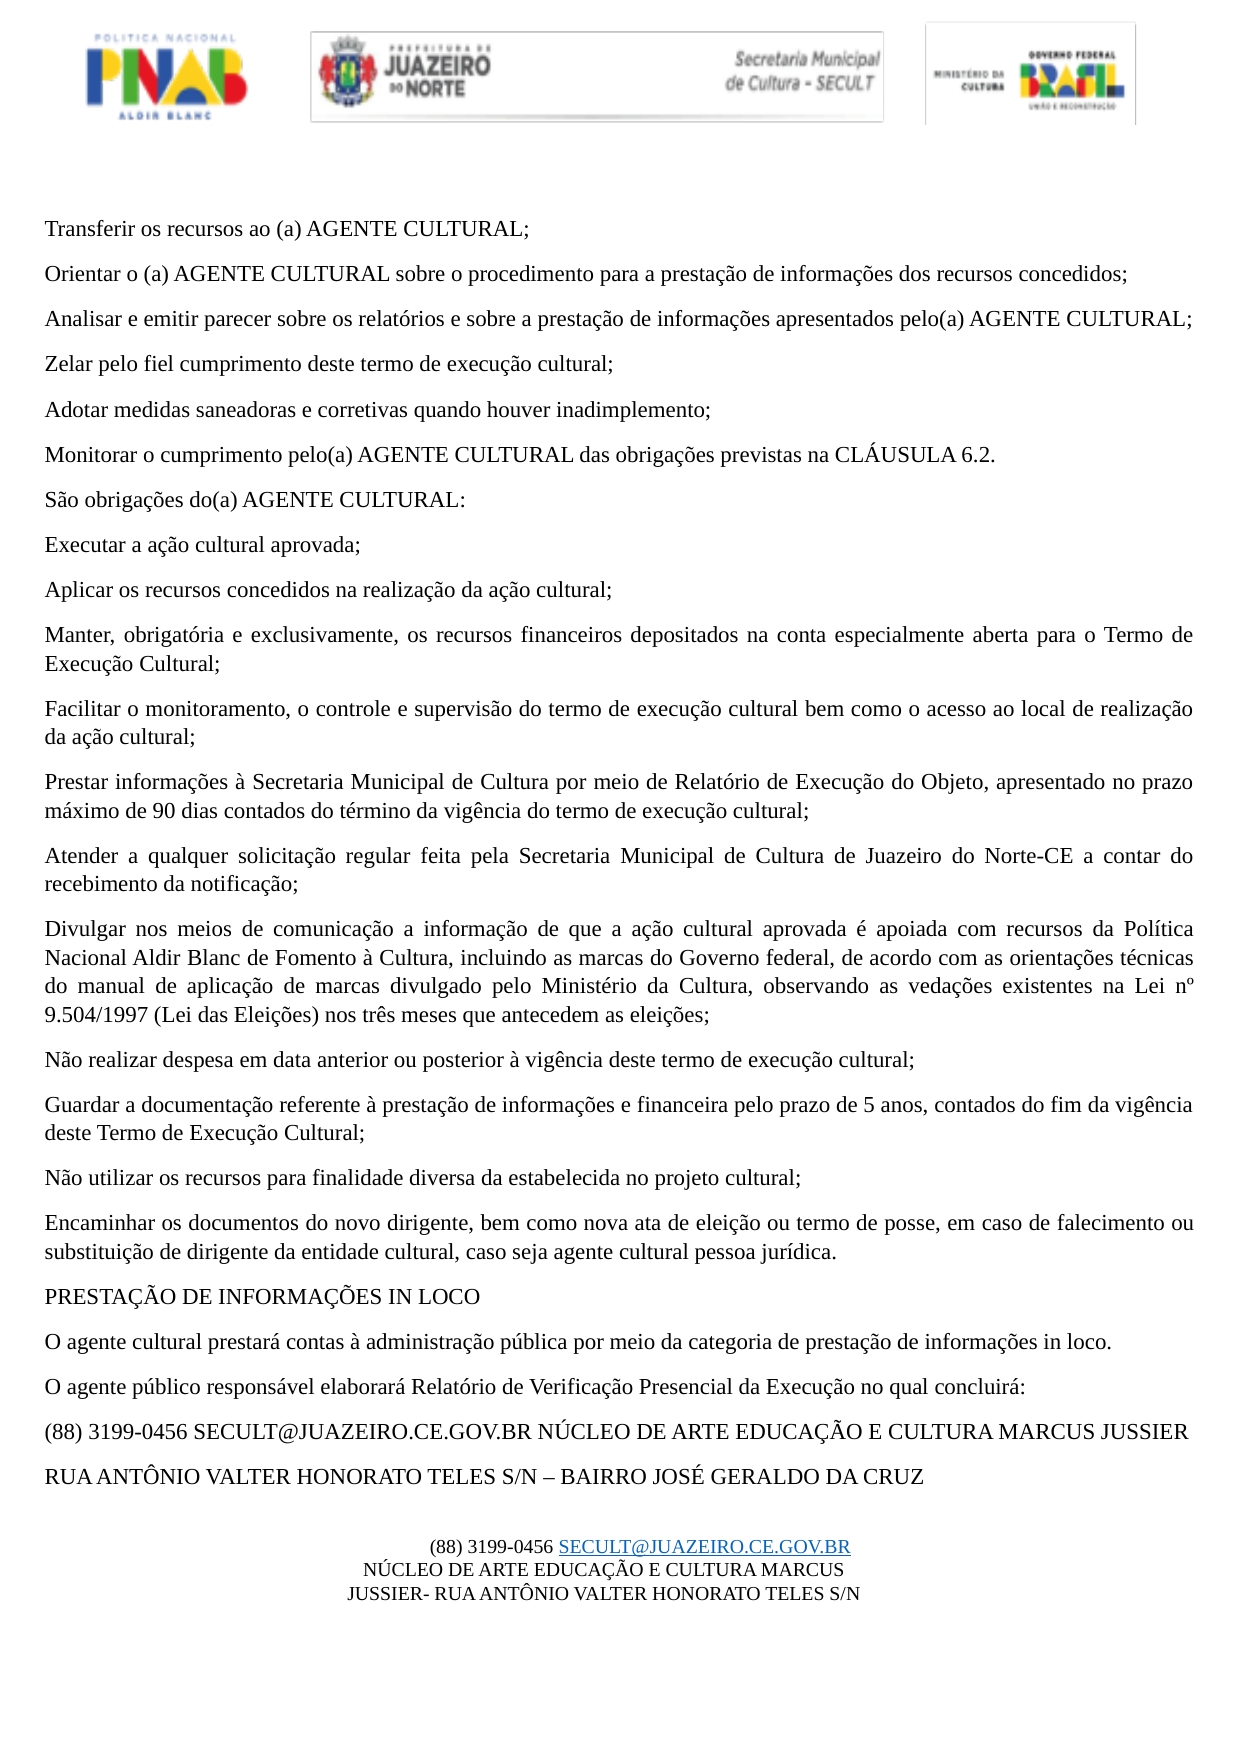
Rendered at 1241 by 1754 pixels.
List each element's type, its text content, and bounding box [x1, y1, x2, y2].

text (88) 3199-0456 SECULT@JUAZEIRO.CE.GOV.BR NÚCLEO DE ARTE EDUCAÇÃO E CULTURA MARCUS JUSSIER [44, 1418, 1196, 1445]
picture [44, 18, 1180, 125]
text O agente público responsável elaborará Relatório de Verificação Presencial da Execução no qual concluirá: [44, 1373, 1196, 1399]
text Analisar e emitir parecer sobre os relatórios e sobre a prestação de informações apresentados pelo(a) AGENTE CULTURAL; [44, 305, 1196, 332]
text Orientar o (a) AGENTE CULTURAL sobre o procedimento para a prestação de informações dos recursos concedidos; [44, 260, 1196, 287]
text PRESTAÇÃO DE INFORMAÇÕES IN LOCO [44, 1283, 1196, 1309]
text Manter, obrigatória e exclusivamente, os recursos financeiros depositados na conta especialmente aberta para o Termo de Execução Cultural; [44, 621, 1196, 676]
text Zelar pelo fiel cumprimento deste termo de execução cultural; [44, 351, 1196, 377]
text Monitorar o cumprimento pelo(a) AGENTE CULTURAL das obrigações previstas na CLÁUSULA 6.2. [44, 441, 1196, 467]
text São obrigações do(a) AGENTE CULTURAL: [44, 486, 1196, 512]
text O agente cultural prestará contas à administração pública por meio da categoria de prestação de informações in loco. [44, 1328, 1196, 1354]
text Atender a qualquer solicitação regular feita pela Secretaria Municipal de Cultura de Juazeiro do Norte-CE a contar do recebimento da notificação; [44, 842, 1196, 897]
text Transferir os recursos ao (a) AGENTE CULTURAL; [44, 215, 1196, 242]
text RUA ANTÔNIO VALTER HONORATO TELES S/N – BAIRRO JOSÉ GERALDO DA CRUZ [44, 1463, 1196, 1490]
text Encaminhar os documentos do novo dirigente, bem como nova ata de eleição ou termo de posse, em caso de falecimento ou substituição de dirigente da entidade cultural, caso seja agente cultural pessoa jurídica. [44, 1209, 1196, 1264]
text Aplicar os recursos concedidos na realização da ação cultural; [44, 576, 1196, 602]
text Não realizar despesa em data anterior ou posterior à vigência deste termo de execução cultural; [44, 1046, 1196, 1072]
text Divulgar nos meios de comunicação a informação de que a ação cultural aprovada é apoiada com recursos da Política Nacional Aldir Blanc de Fomento à Cultura, incluindo as marcas do Governo federal, de acordo com as orientações técnicas do manual de aplicação de marcas divulgado pelo Ministério da Cultura, observando as vedações existentes na Lei nº 9.504/1997 (Lei das Eleições) nos três meses que antecedem as eleições; [44, 915, 1196, 1027]
text Executar a ação cultural aprovada; [44, 531, 1196, 557]
text Prestar informações à Secretaria Municipal de Cultura por meio de Relatório de Execução do Objeto, apresentado no prazo máximo de 90 dias contados do término da vigência do termo de execução cultural; [44, 768, 1196, 823]
text Não utilizar os recursos para finalidade diversa da estabelecida no projeto cultural; [44, 1164, 1196, 1191]
text Guardar a documentação referente à prestação de informações e financeira pelo prazo de 5 anos, contados do fim da vigência deste Termo de Execução Cultural; [44, 1091, 1196, 1146]
text Facilitar o monitoramento, o controle e supervisão do termo de execução cultural bem como o acesso ao local de realização da ação cultural; [44, 695, 1196, 749]
text Adotar medidas saneadoras e corretivas quando houver inadimplemento; [44, 396, 1196, 422]
